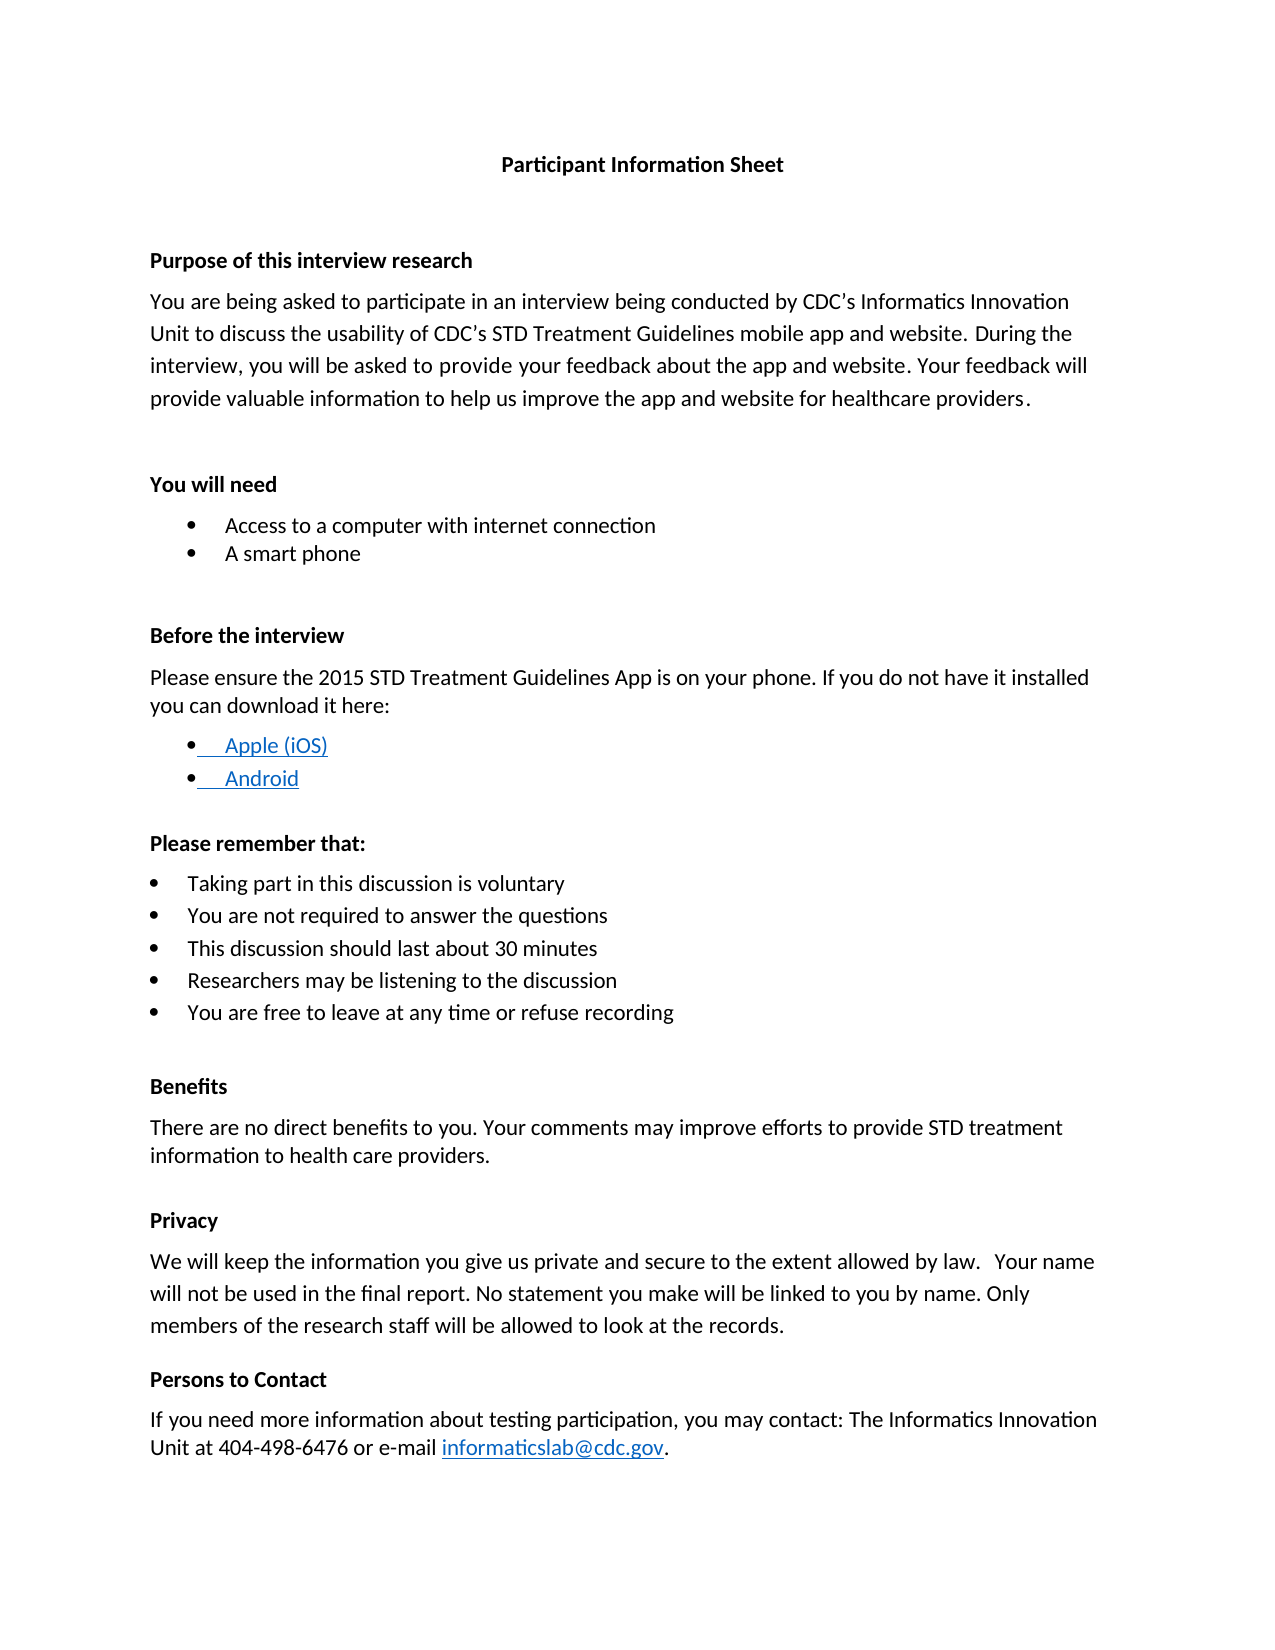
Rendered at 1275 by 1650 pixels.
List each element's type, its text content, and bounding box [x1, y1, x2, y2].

text If you need more information about testing participation, you may contact: The Informatics Innovation Unit at 404-498-6476 or e-mail informaticslab@cdc.gov. [150, 1406, 1112, 1462]
text Participant Information Sheet [160, 150, 1125, 178]
text You will need [150, 469, 1125, 498]
list Access to a computer with internet connection [187, 510, 1125, 539]
text Purpose of this interview research [150, 247, 781, 274]
list Apple (iOS) [187, 732, 1125, 760]
text Please ensure the 2015 STD Treatment Guidelines App is on your phone. If you do not have it installed you can download it here: [150, 662, 1125, 719]
list Android [187, 764, 1125, 792]
list A smart phone [187, 539, 1125, 567]
text Before the interview [150, 621, 1125, 649]
text Please remember that: [150, 828, 781, 857]
list You are not required to answer the questions [150, 901, 873, 929]
text Benefits [150, 1071, 781, 1100]
list This discussion should last about 30 minutes [150, 934, 873, 962]
text Persons to Contact [150, 1364, 781, 1393]
text We will keep the information you give us private and secure to the extent allowed by law. Your name will not be used in the final report. No statement you make will be linked to you by name. Only members of the research staff will be allowed to look at the records. [150, 1247, 1104, 1339]
text There are no direct benefits to you. Your comments may improve efforts to provide STD treatment information to health care providers. [150, 1112, 1111, 1169]
list You are free to leave at any time or refuse recording [150, 998, 873, 1026]
text You are being asked to participate in an interview being conducted by CDC’s Informatics Innovation Unit to discuss the usability of CDC’s STD Treatment Guidelines mobile app and website. During the interview, you will be asked to provide your feedback about the app and website. Your feedback will provide valuable information to help us improve the app and website for healthcare providers. [150, 287, 1099, 412]
text Privacy [150, 1206, 781, 1234]
list Researchers may be listening to the discussion [150, 966, 873, 994]
list Taking part in this discussion is voluntary [150, 869, 873, 897]
